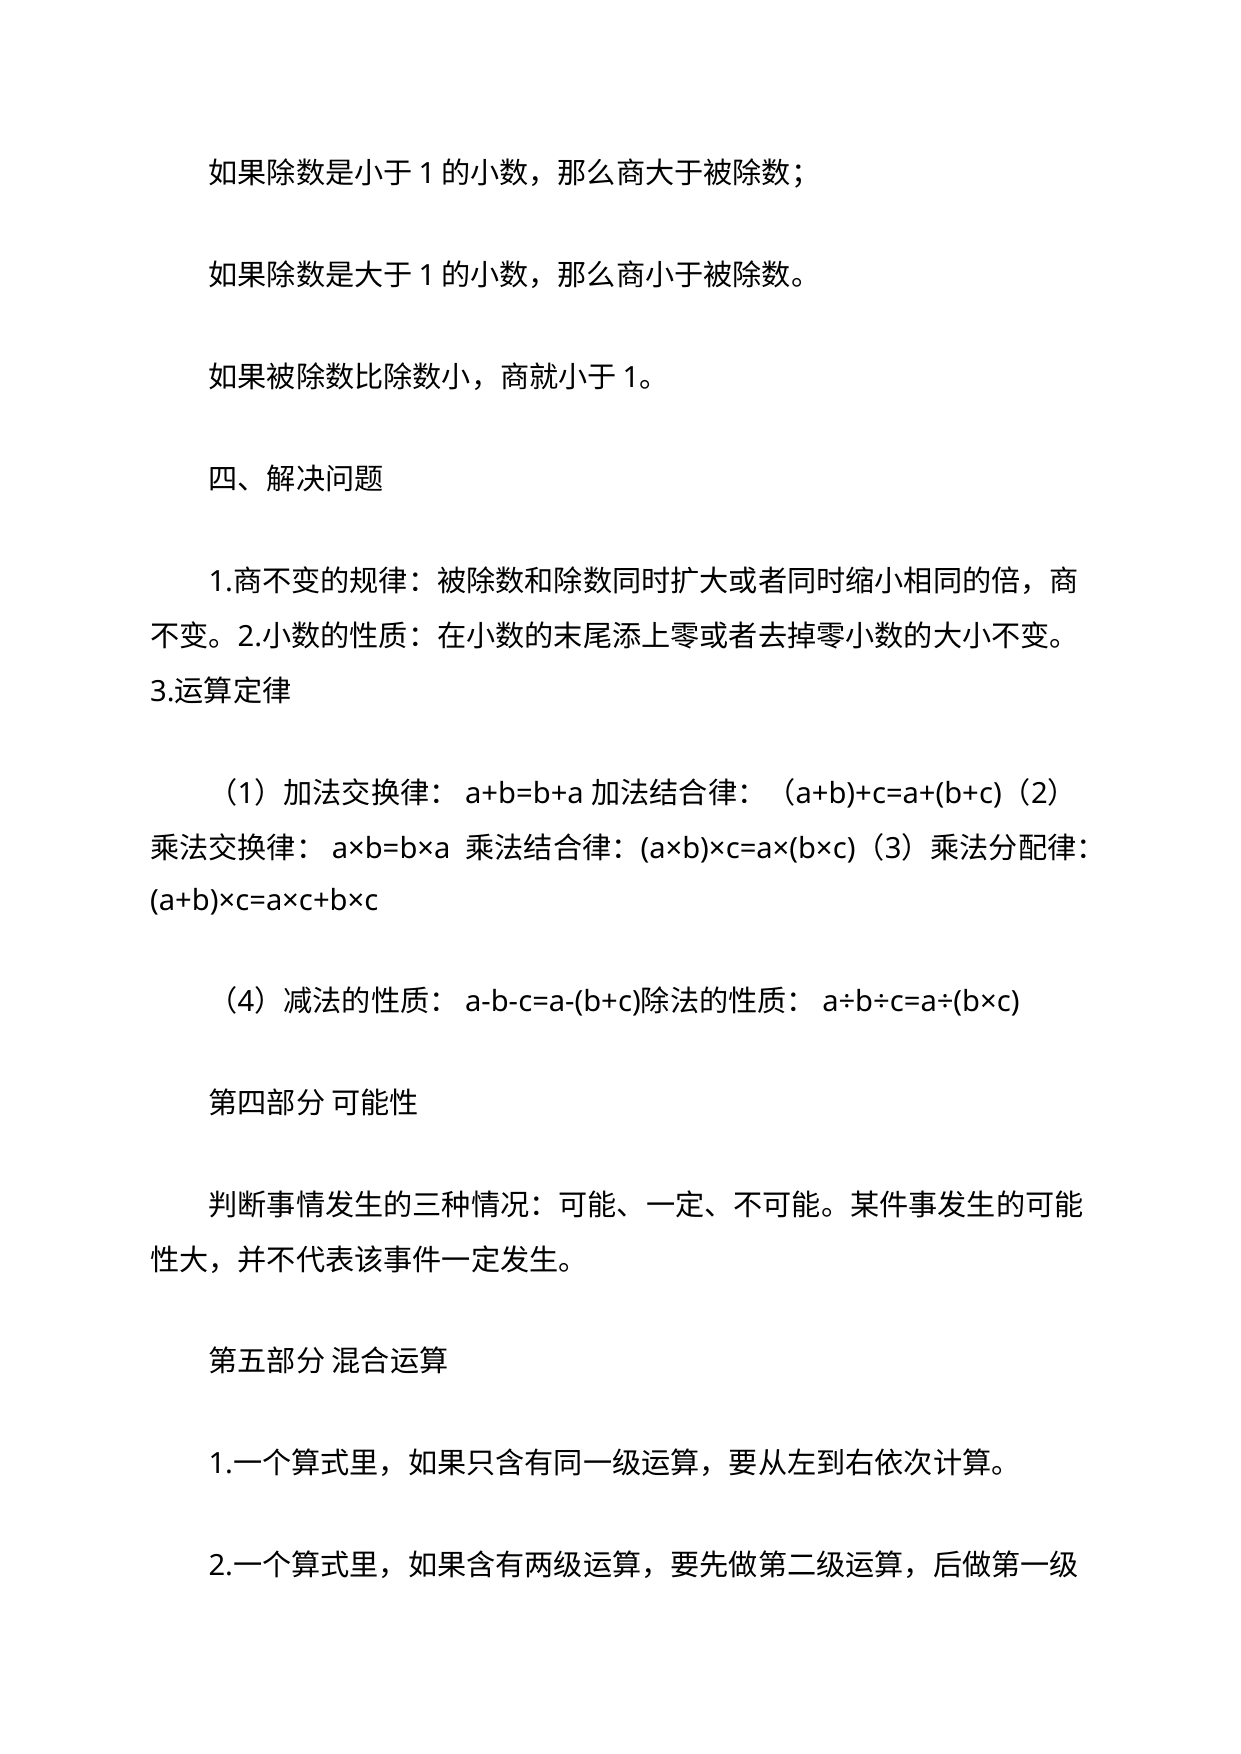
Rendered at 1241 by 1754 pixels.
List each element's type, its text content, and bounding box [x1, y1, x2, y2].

text 如果被除数比除数小，商就小于1。 [150, 354, 1090, 396]
text 如果除数是大于1的小数，那么商小于被除数。 [150, 252, 1090, 294]
text 1.一个算式里，如果只含有同一级运算，要从左到右依次计算。 [150, 1439, 1090, 1482]
text 如果除数是小于1的小数，那么商大于被除数； [150, 150, 1090, 192]
text 第四部分 可能性 [150, 1079, 1090, 1122]
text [150, 1542, 1090, 1584]
text 1.商不变的规律：被除数和除数同时扩大或者同时缩小相同的倍，商不变。2.小数的性质：在小数的末尾添上零或者去掉零小数的大小不变。3.运算定律 [150, 558, 1090, 710]
text （1）加法交换律： a+b=b+a 加法结合律：（a+b)+c=a+(b+c)（2）乘法交换律： a×b=b×a 乘法结合律：(a×b)×c=a×(b×c)（3）乘法分配律：(a+b)×c=a×c+b×c [150, 770, 1090, 919]
text （4）减法的性质： a-b-c=a-(b+c)除法的性质： a÷b÷c=a÷(b×c) [150, 977, 1090, 1020]
text 第五部分 混合运算 [150, 1338, 1090, 1380]
text 判断事情发生的三种情况：可能、一定、不可能。某件事发生的可能性大，并不代表该事件一定发生。 [150, 1181, 1090, 1278]
text 四、解决问题 [150, 456, 1090, 498]
